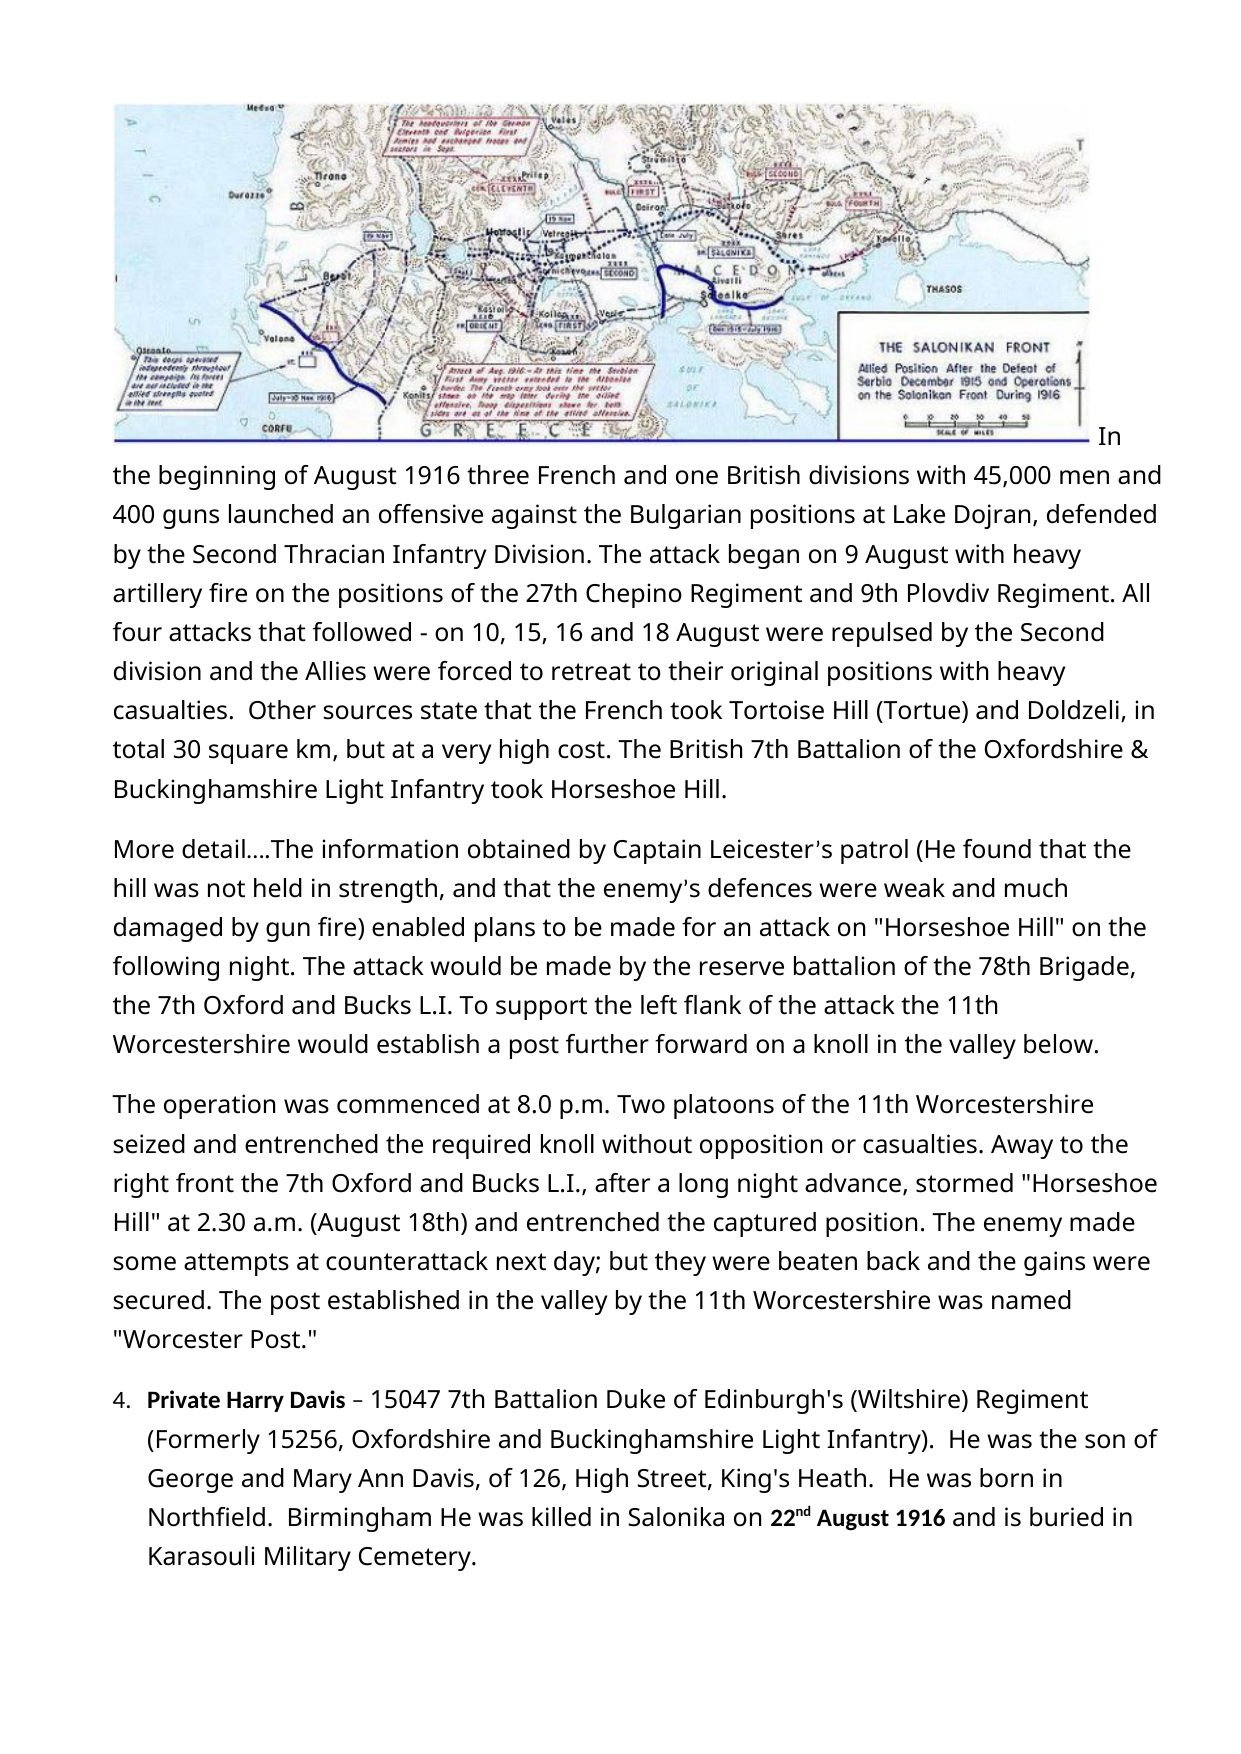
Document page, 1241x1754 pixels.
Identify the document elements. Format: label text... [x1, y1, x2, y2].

text The operation was commenced at 8.0 p.m. Two platoons of the 11th Worcestershire seized and entrenched the required knoll without opposition or casualties. Away to the right front the 7th Oxford and Bucks L.I., after a long night advance, stormed "Horseshoe Hill" at 2.30 a.m. (August 18th) and entrenched the captured position. The enemy made some attempts at counterattack next day; but they were beaten back and the gains were secured. The post established in the valley by the 11th Worcestershire was named "Worcester Post." [112, 1087, 1165, 1356]
picture [112, 102, 1092, 446]
list Private Harry Davis – 15047 7th Battalion Duke of Edinburgh's (Wiltshire) Regiment (Formerly 15256, Oxfordshire and Buckinghamshire Light Infantry). He was the son of George and Mary Ann Davis, of 126, High Street, King's Heath. He was born in Northfield. Birmingham He was killed in Salonika on 22nd August 1916 and is buried in Karasouli Military Cemetery. [112, 1382, 1165, 1573]
text More detail….The information obtained by Captain Leicester’s patrol (He found that the hill was not held in strength, and that the enemy’s defences were weak and much damaged by gun fire) enabled plans to be made for an attack on "Horseshoe Hill" on the following night. The attack would be made by the reserve battalion of the 78th Brigade, the 7th Oxford and Bucks L.I. To support the left flank of the attack the 11th Worcestershire would establish a post further forward on a knoll in the valley below. [112, 831, 1165, 1061]
